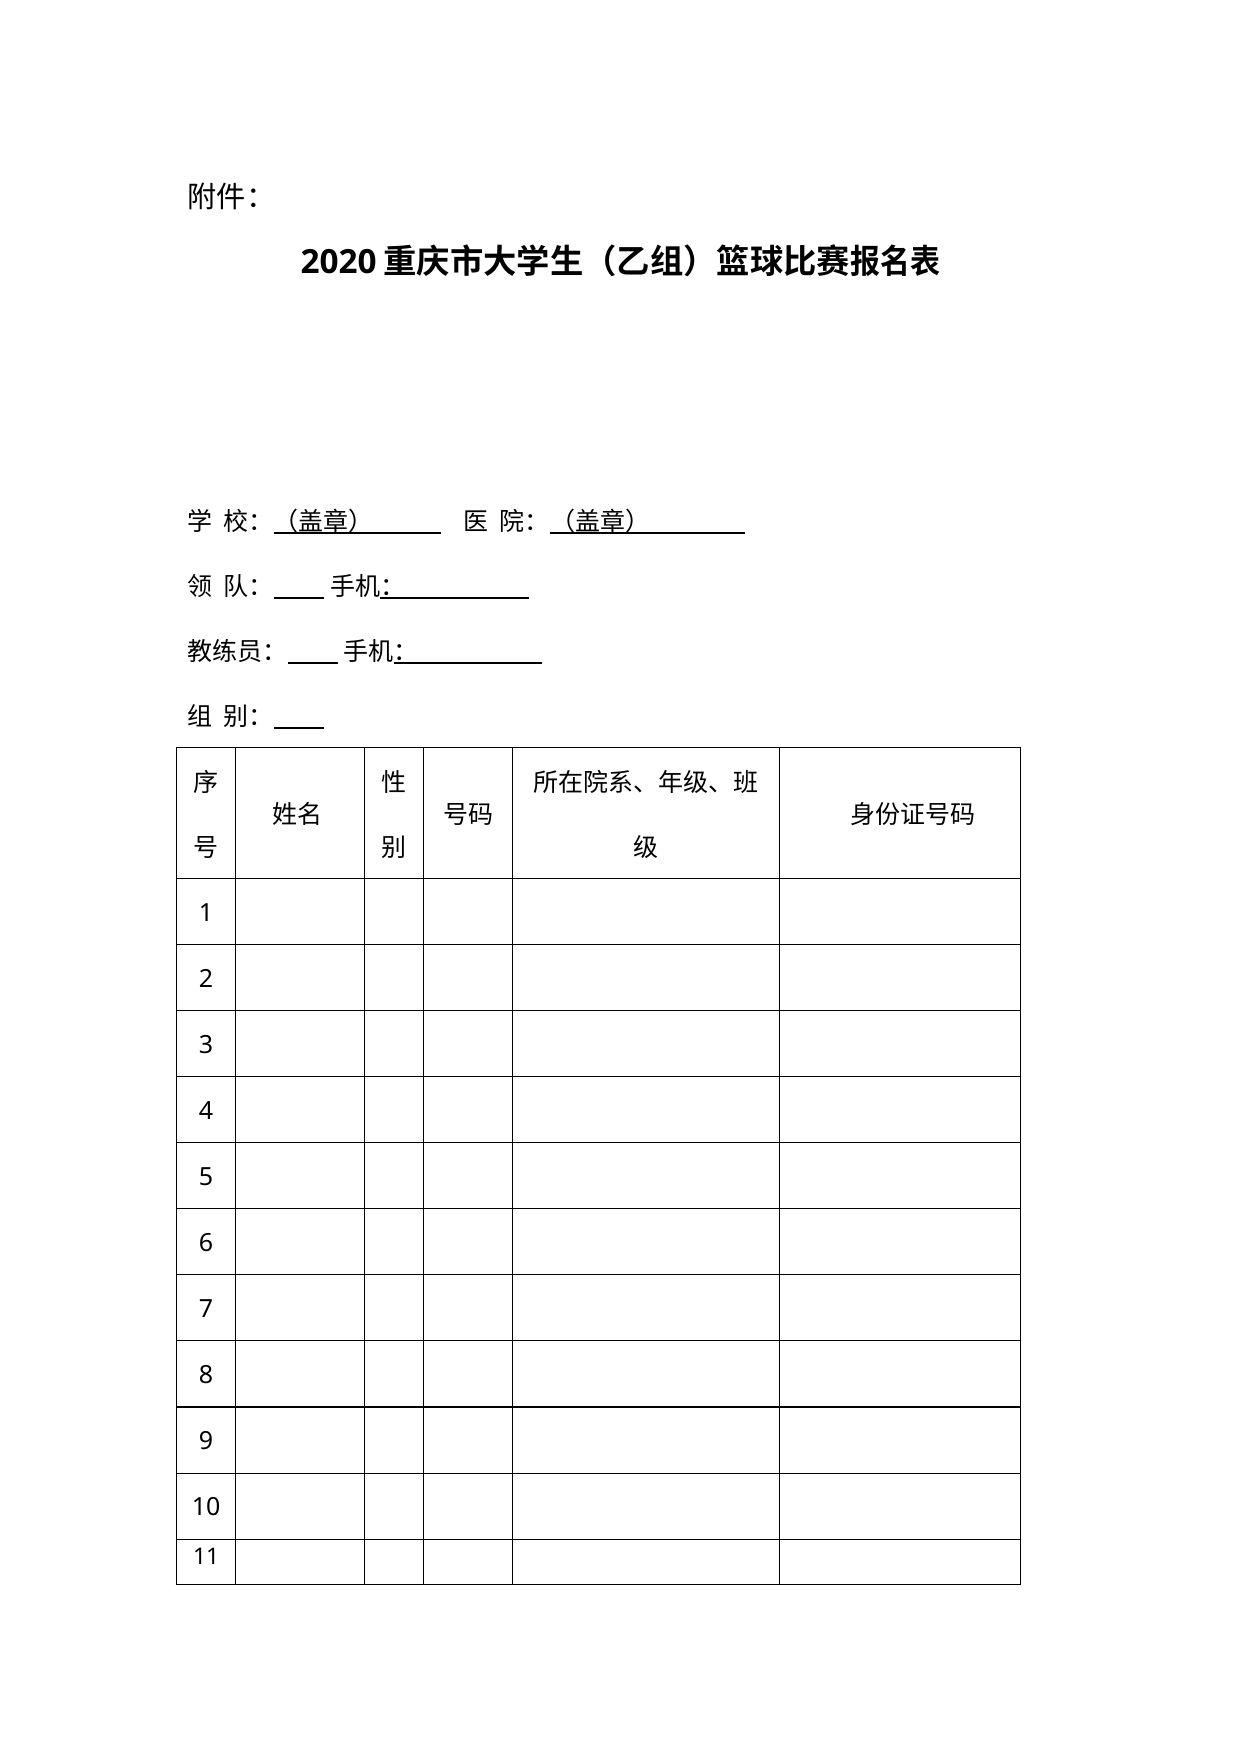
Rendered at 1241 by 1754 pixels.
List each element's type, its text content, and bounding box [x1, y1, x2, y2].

table_cell [236, 945, 364, 1010]
table_cell [424, 1143, 512, 1208]
table_cell 4 [177, 1077, 235, 1142]
table_header 序号 [177, 748, 235, 878]
table_cell 9 [177, 1408, 235, 1472]
table_cell [236, 1275, 364, 1340]
table_cell [424, 1341, 512, 1406]
table_cell 8 [177, 1341, 235, 1406]
table_cell 6 [177, 1209, 235, 1274]
table_cell [236, 1341, 364, 1406]
table_cell [780, 1209, 1020, 1274]
table_cell [365, 1341, 423, 1406]
table_header 性别 [365, 748, 423, 878]
table_header 号码 [424, 748, 512, 878]
table_cell [236, 1474, 364, 1538]
table_cell [236, 1209, 364, 1274]
table_cell [236, 1077, 364, 1142]
table_cell [365, 1011, 423, 1076]
table_cell [780, 945, 1020, 1010]
table_cell [780, 879, 1020, 944]
table_cell [780, 1540, 1020, 1584]
table_cell 10 [177, 1474, 235, 1538]
table_cell [424, 1474, 512, 1538]
table_cell [236, 879, 364, 944]
table_cell [365, 1275, 423, 1340]
table_cell [780, 1474, 1020, 1538]
table_cell [236, 1408, 364, 1472]
table_cell [365, 879, 423, 944]
table_cell [513, 945, 779, 1010]
table_cell [513, 1011, 779, 1076]
table_cell 1 [177, 879, 235, 944]
table_cell [513, 1275, 779, 1340]
table_cell [236, 1143, 364, 1208]
table_cell [513, 1077, 779, 1142]
table_cell [513, 1540, 779, 1584]
table_cell [780, 1143, 1020, 1208]
table_cell [365, 1143, 423, 1208]
table_cell 7 [177, 1275, 235, 1340]
table_cell 3 [177, 1011, 235, 1076]
table_cell [780, 1011, 1020, 1076]
table_cell [424, 1540, 512, 1584]
table_cell [424, 1275, 512, 1340]
table_cell [365, 1540, 423, 1584]
table_cell [424, 1011, 512, 1076]
table_header 姓名 [236, 748, 364, 878]
table_cell [780, 1275, 1020, 1340]
table_cell [513, 1341, 779, 1406]
table_cell [236, 1011, 364, 1076]
table_cell 2 [177, 945, 235, 1010]
table_cell [513, 1143, 779, 1208]
table_cell [513, 1474, 779, 1538]
table_cell [424, 1408, 512, 1472]
text 领 队： 手机： [187, 552, 1053, 617]
table_cell [365, 1474, 423, 1538]
table_cell [780, 1408, 1020, 1472]
text 附件： [187, 162, 1053, 227]
table_cell 5 [177, 1143, 235, 1208]
table_cell 11 [177, 1540, 235, 1584]
table_cell [365, 1077, 423, 1142]
text 教练员： 手机： [187, 617, 1053, 682]
table_cell [513, 879, 779, 944]
table_cell [365, 945, 423, 1010]
table_cell [365, 1408, 423, 1472]
table_cell [424, 1209, 512, 1274]
table_cell [424, 1077, 512, 1142]
table_header 所在院系、年级、班级 [513, 748, 779, 878]
table_cell [424, 879, 512, 944]
table_cell [424, 945, 512, 1010]
table_header 身份证号码 [780, 748, 1020, 878]
text 学 校：（盖章） 医 院：（盖章） [187, 487, 1053, 552]
table_cell [780, 1341, 1020, 1406]
table_cell [365, 1209, 423, 1274]
table_cell [513, 1408, 779, 1472]
table_cell [780, 1077, 1020, 1142]
table_cell [236, 1540, 364, 1584]
text 2020重庆市大学生（乙组）篮球比赛报名表 [187, 227, 1053, 292]
table_cell [513, 1209, 779, 1274]
text 组 别： [187, 682, 1053, 747]
